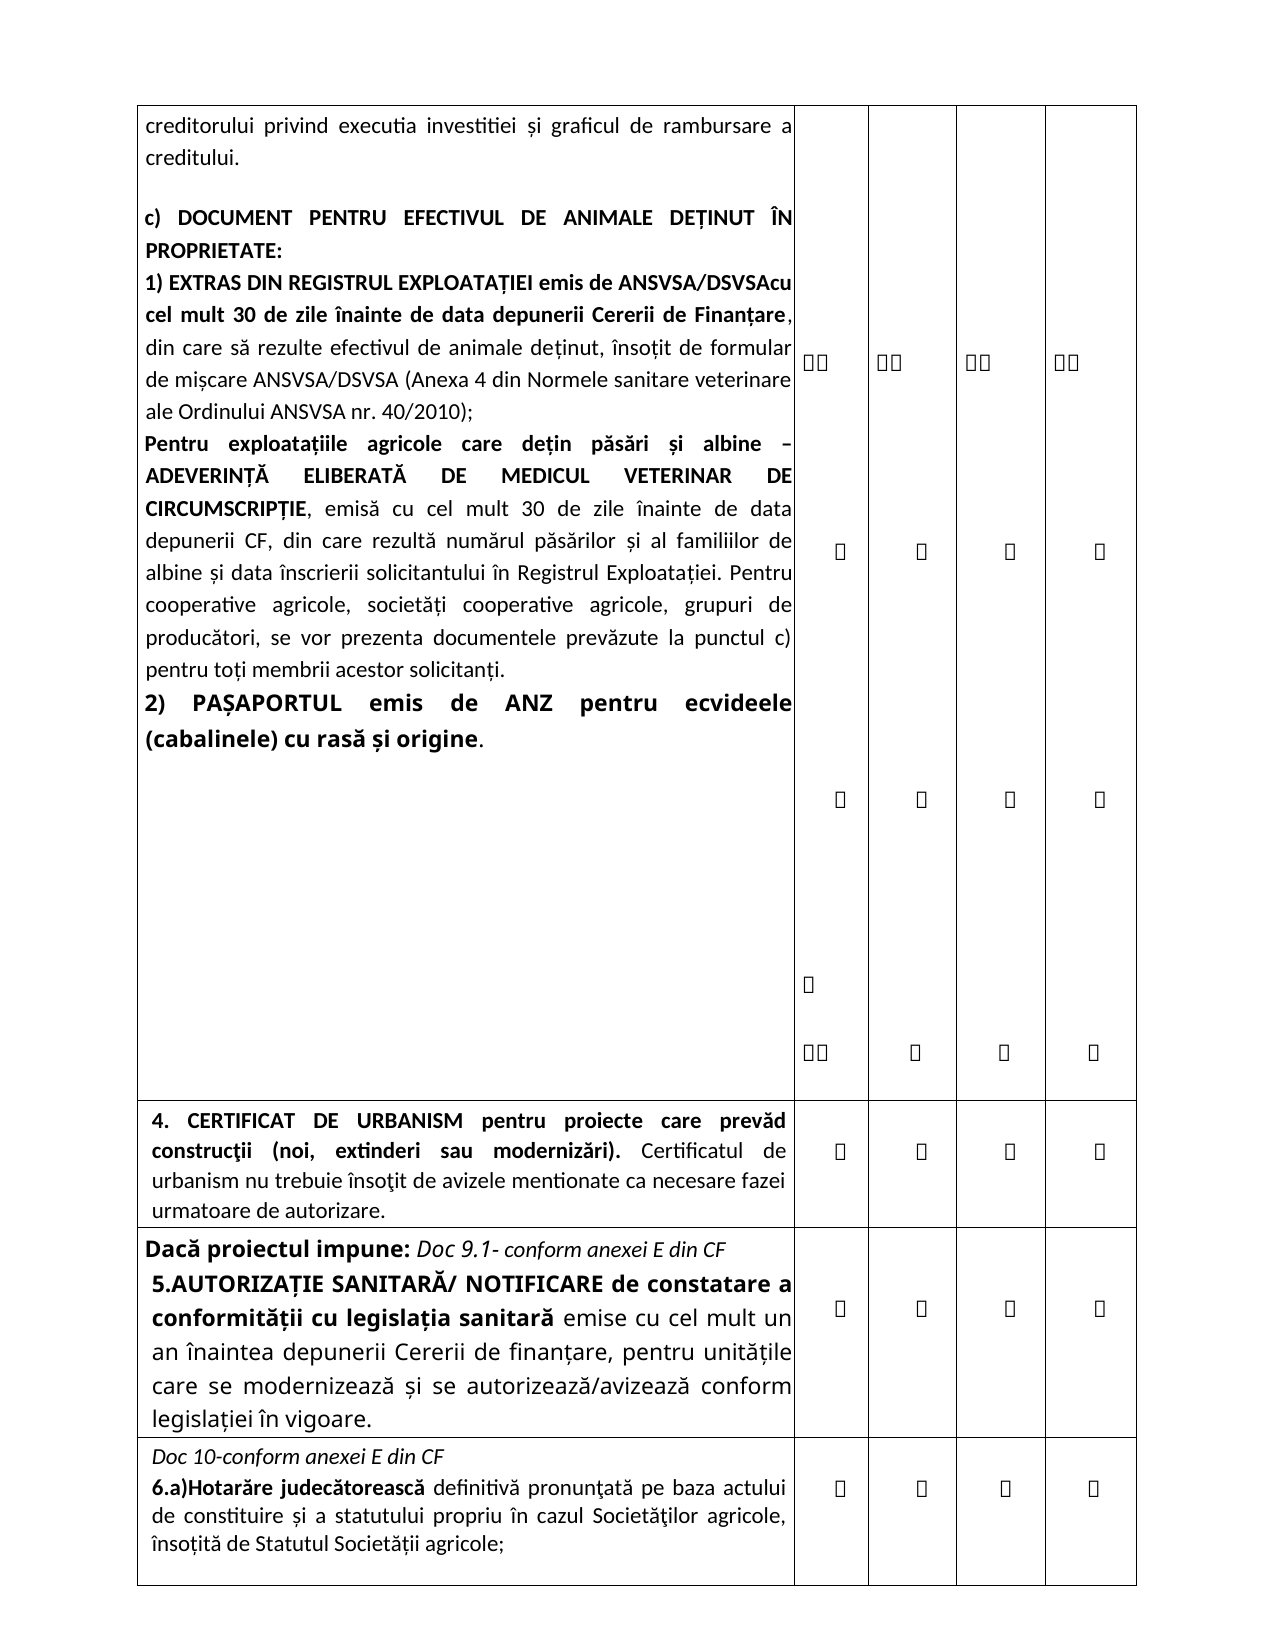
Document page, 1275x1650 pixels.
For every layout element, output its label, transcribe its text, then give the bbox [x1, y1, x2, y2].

table_cell  [957, 1101, 1045, 1227]
table_cell  [795, 1228, 868, 1437]
table_cell Dacă proiectul impune: Doc 9.1- conform anexei E din CF 5.AUTORIZAŢIE SANITARĂ/ NOTIFICARE de constatare a conformităţii cu legislaţia sanitară emise cu cel mult un an înaintea depunerii Cererii de finanţare, pentru unitățile care se modernizează și se autorizează/avizează conform legislației în vigoare. [138, 1228, 794, 1437]
table_cell  [1046, 1228, 1136, 1437]
table_cell  [869, 1101, 956, 1227]
table_cell  [1046, 1101, 1136, 1227]
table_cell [795, 106, 868, 1100]
table_cell         [1046, 106, 1136, 1100]
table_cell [138, 106, 794, 1100]
table_cell  [869, 1228, 956, 1437]
table_cell  [795, 1101, 868, 1227]
table_cell    [795, 1438, 868, 1585]
table_cell         [869, 106, 956, 1100]
table_cell    [869, 1438, 956, 1585]
table_cell 4. CERTIFICAT DE URBANISM pentru proiecte care prevăd construcţii (noi, extinderi sau modernizări). Certificatul de urbanism nu trebuie însoţit de avizele mentionate ca necesare fazei urmatoare de autorizare. [138, 1101, 794, 1227]
table_cell         [957, 106, 1045, 1100]
table_cell    [957, 1438, 1045, 1585]
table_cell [138, 1438, 794, 1585]
table_cell    [1046, 1438, 1136, 1585]
table_cell  [957, 1228, 1045, 1437]
